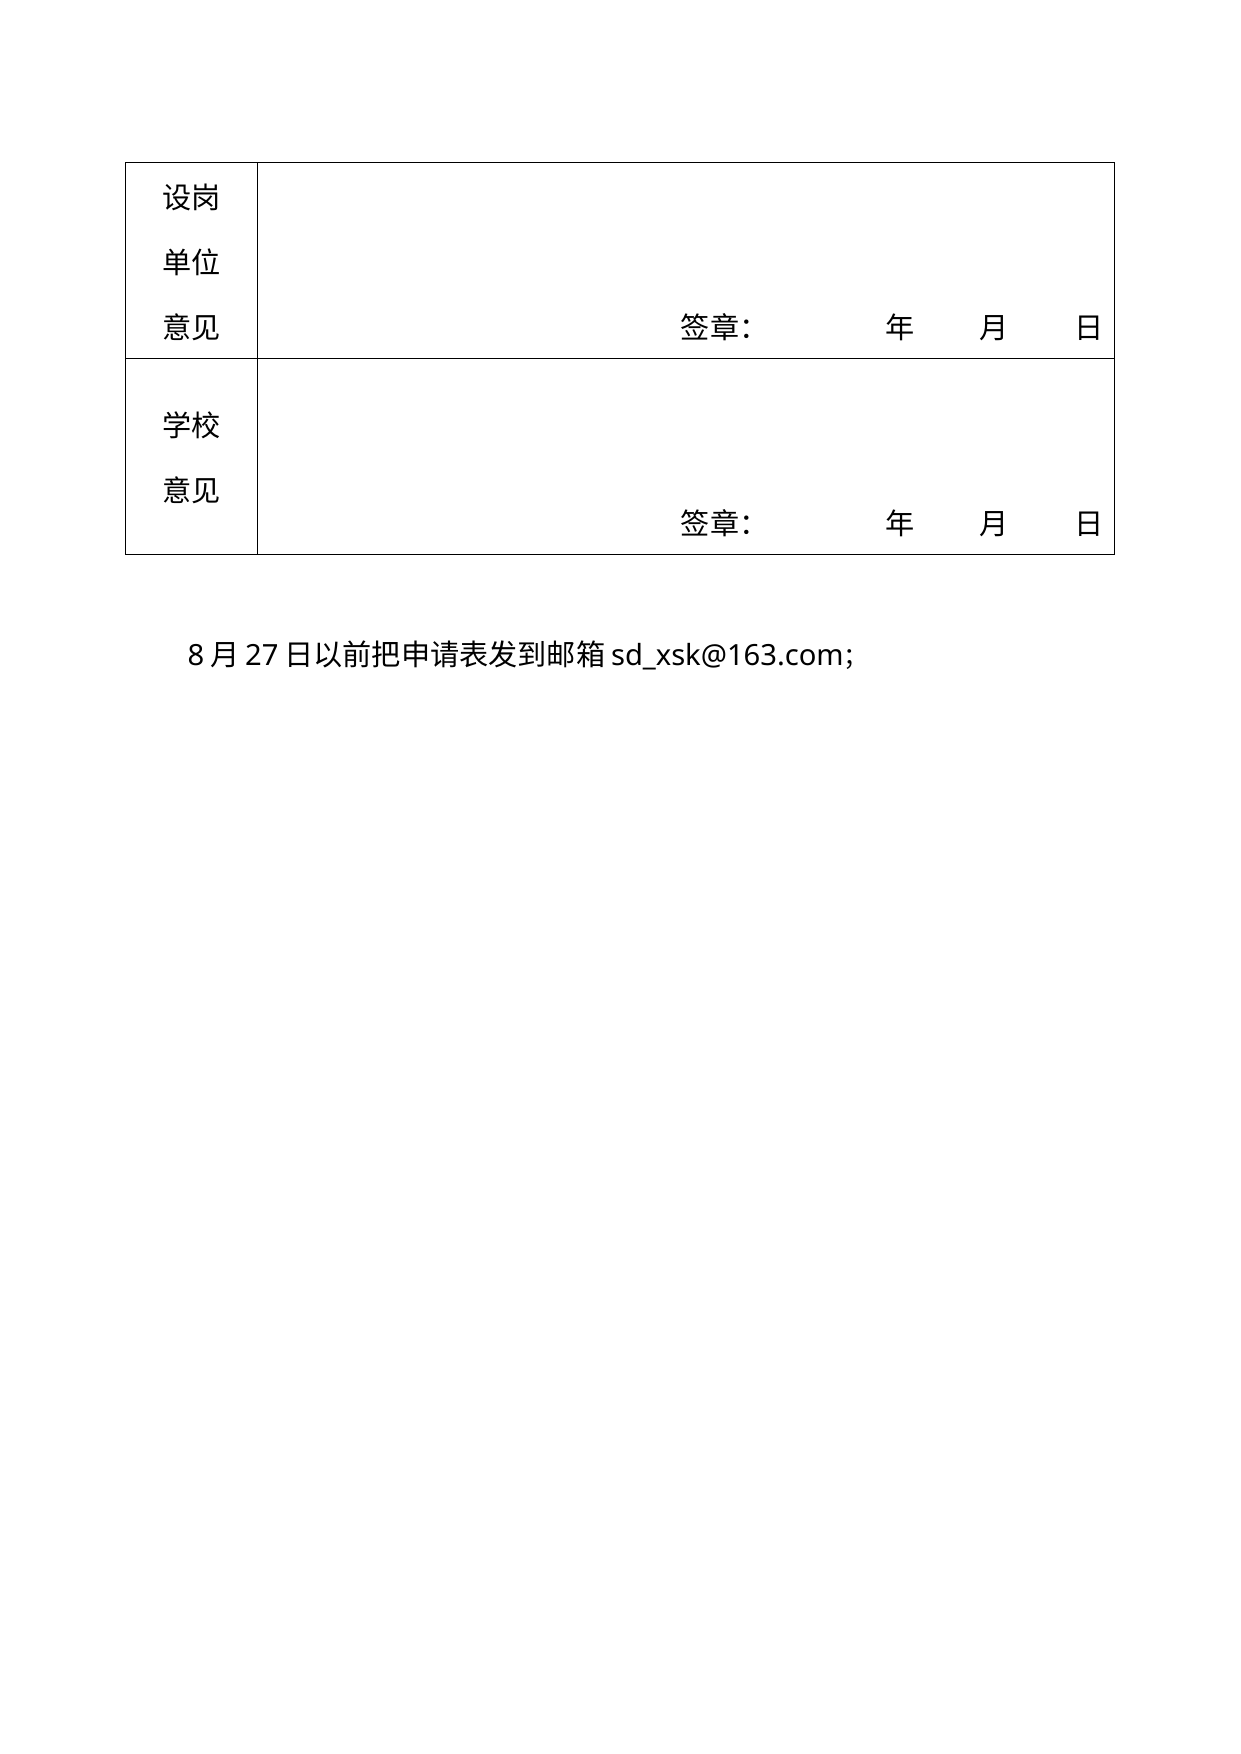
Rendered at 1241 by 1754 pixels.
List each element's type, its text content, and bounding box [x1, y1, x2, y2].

table_cell 签章： 年 月 日 [258, 359, 1114, 554]
table_cell 设岗 单位 意见 [126, 163, 257, 358]
table_cell 学校 意见 [126, 359, 257, 554]
table_cell 签章： 年 月 日 [258, 163, 1114, 358]
text 8月27日以前把申请表发到邮箱sd_xsk@163.com； [187, 620, 1053, 685]
